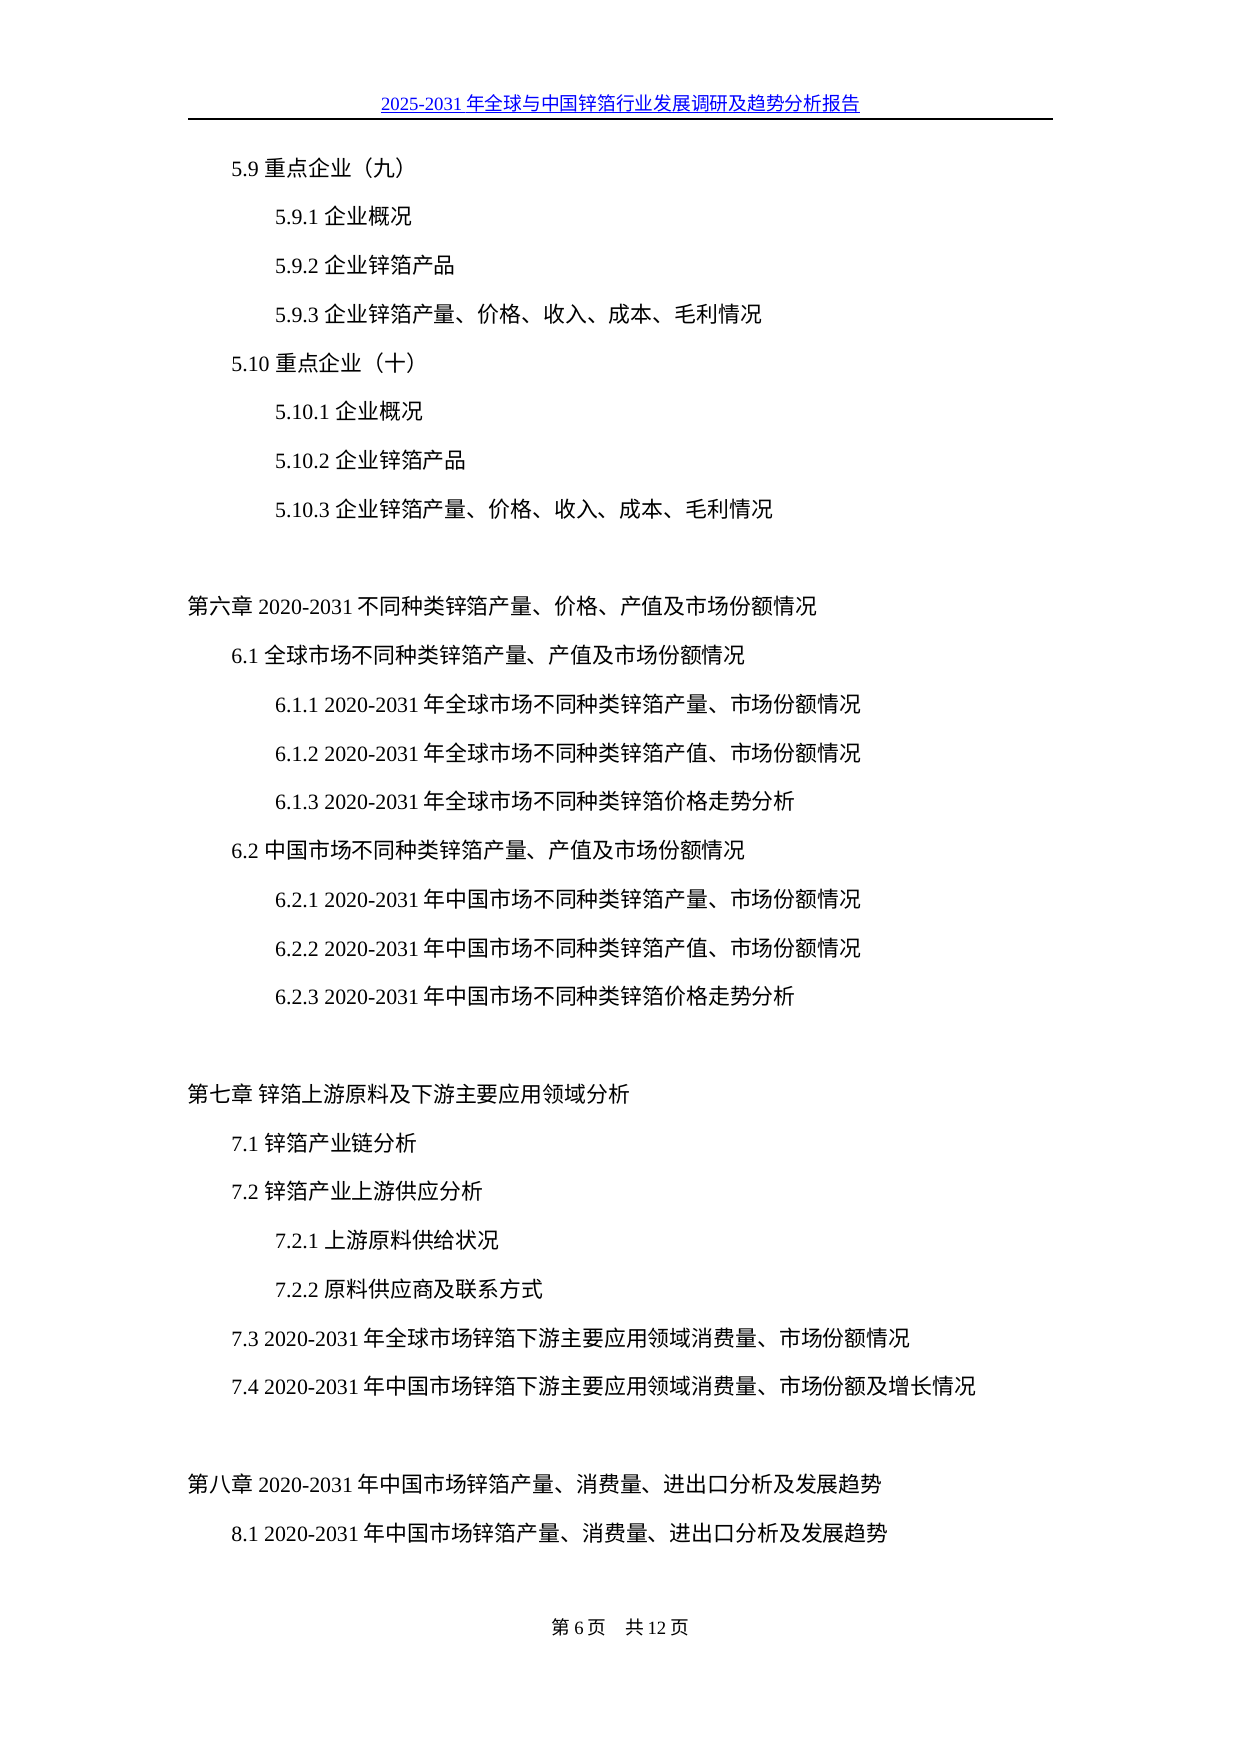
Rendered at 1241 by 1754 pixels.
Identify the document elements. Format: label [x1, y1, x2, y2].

text [187, 150, 1053, 1548]
